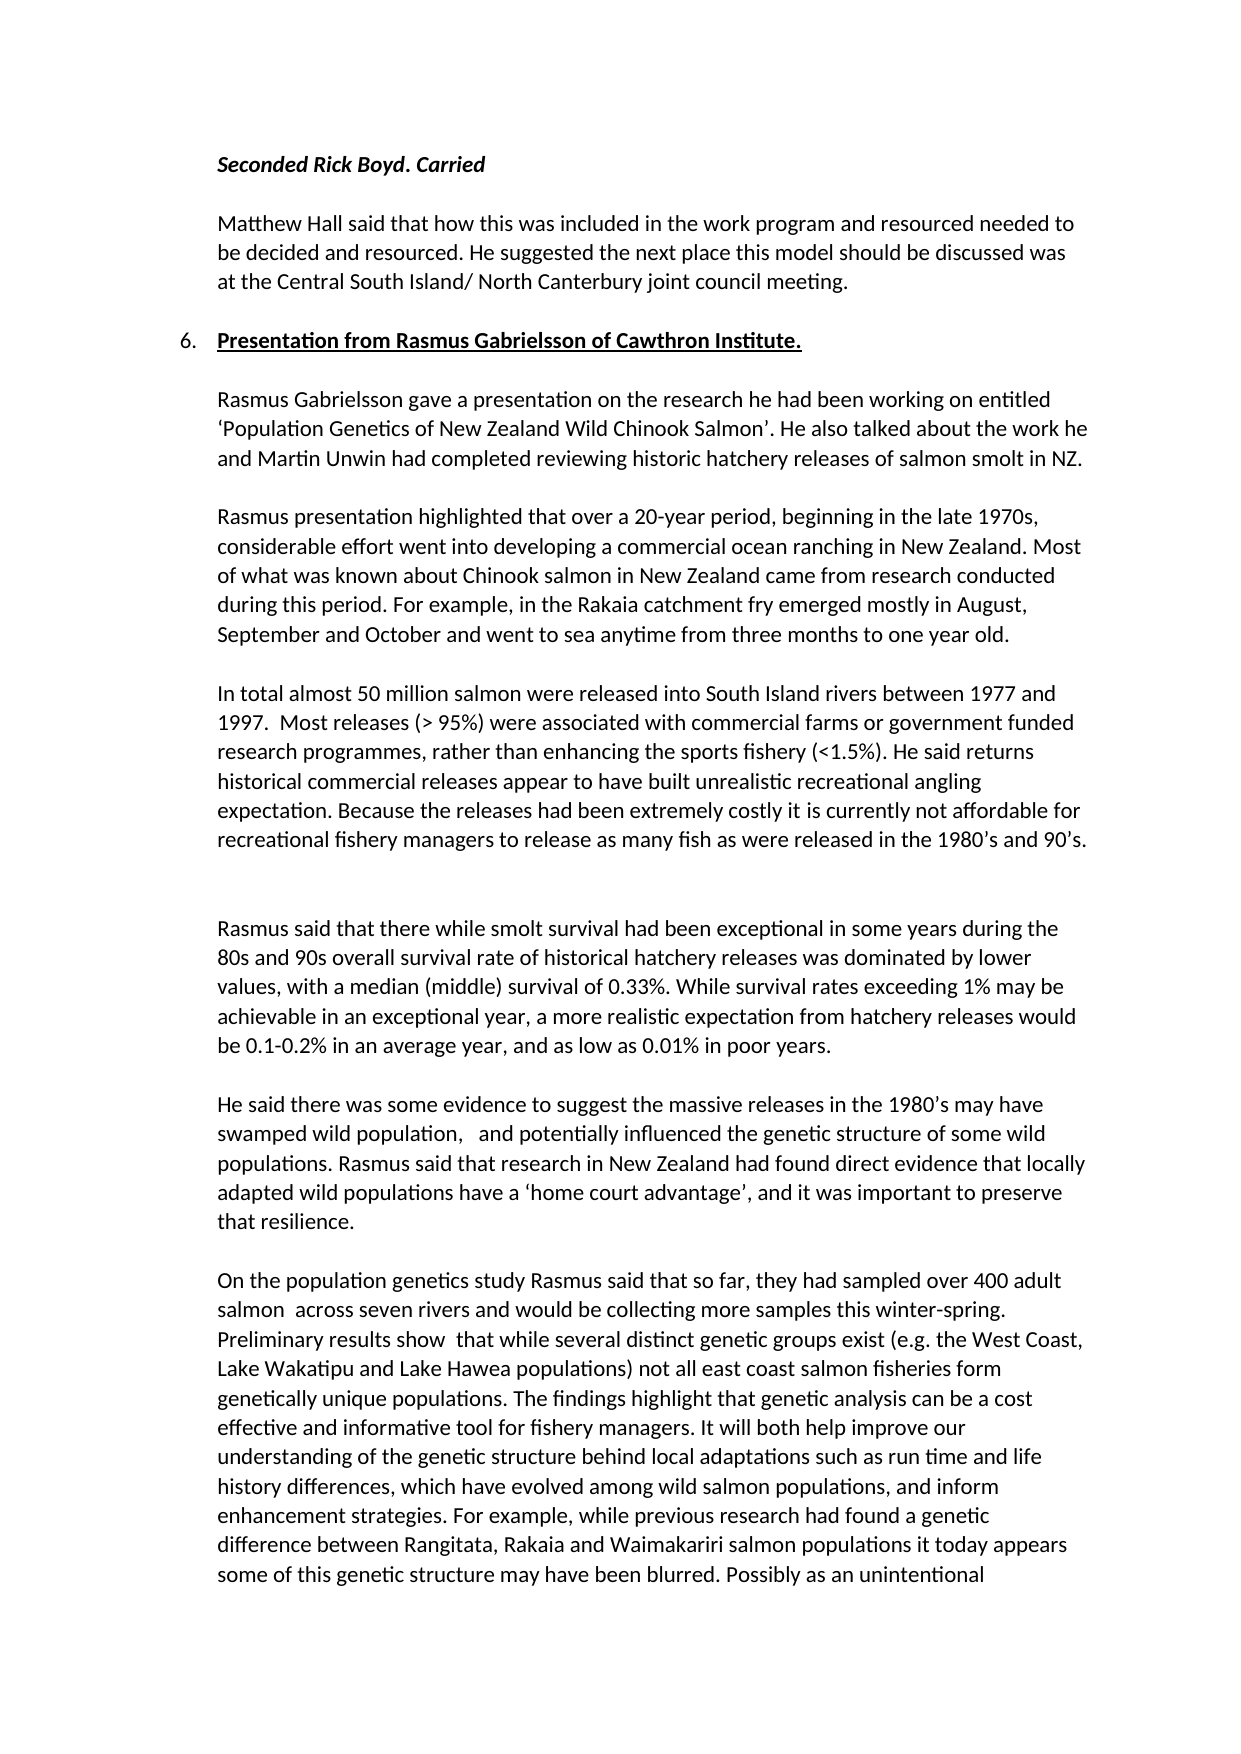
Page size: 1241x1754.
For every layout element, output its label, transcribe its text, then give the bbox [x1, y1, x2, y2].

list Matthew Hall said that how this was included in the work program and resourced needed to be decided and resourced. He suggested the next place this model should be discussed was at the Central South Island/ North Canterbury joint council meeting. [217, 209, 1090, 296]
list Rasmus said that there while smolt survival had been exceptional in some years during the 80s and 90s overall survival rate of historical hatchery releases was dominated by lower values, with a median (middle) survival of 0.33%. While survival rates exceeding 1% may be achievable in an exceptional year, a more realistic expectation from hatchery releases would be 0.1-0.2% in an average year, and as low as 0.01% in poor years. [217, 914, 1090, 1059]
list Rasmus presentation highlighted that over a 20-year period, beginning in the late 1970s, considerable effort went into developing a commercial ocean ranching in New Zealand. Most of what was known about Chinook salmon in New Zealand came from research conducted during this period. For example, in the Rakaia catchment fry emerged mostly in August, September and October and went to sea anytime from three months to one year old. [217, 502, 1090, 648]
list In total almost 50 million salmon were released into South Island rivers between 1977 and 1997. Most releases (> 95%) were associated with commercial farms or government funded research programmes, rather than enhancing the sports fishery (<1.5%). He said returns historical commercial releases appear to have built unrealistic recreational angling expectation. Because the releases had been extremely costly it is currently not affordable for recreational fishery managers to release as many fish as were released in the 1980’s and 90’s. [217, 679, 1090, 883]
list He said there was some evidence to suggest the massive releases in the 1980’s may have swamped wild population, and potentially influenced the genetic structure of some wild populations. Rasmus said that research in New Zealand had found direct evidence that locally adapted wild populations have a ‘home court advantage’, and it was important to preserve that resilience. [217, 1090, 1090, 1236]
list Rasmus Gabrielsson gave a presentation on the research he had been working on entitled ‘Population Genetics of New Zealand Wild Chinook Salmon’. He also talked about the work he and Martin Unwin had completed reviewing historic hatchery releases of salmon smolt in NZ. [217, 385, 1090, 472]
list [217, 1266, 1090, 1588]
list Seconded Rick Boyd. Carried [217, 150, 1090, 178]
list Presentation from Rasmus Gabrielsson of Cawthron Institute. [179, 326, 1090, 354]
